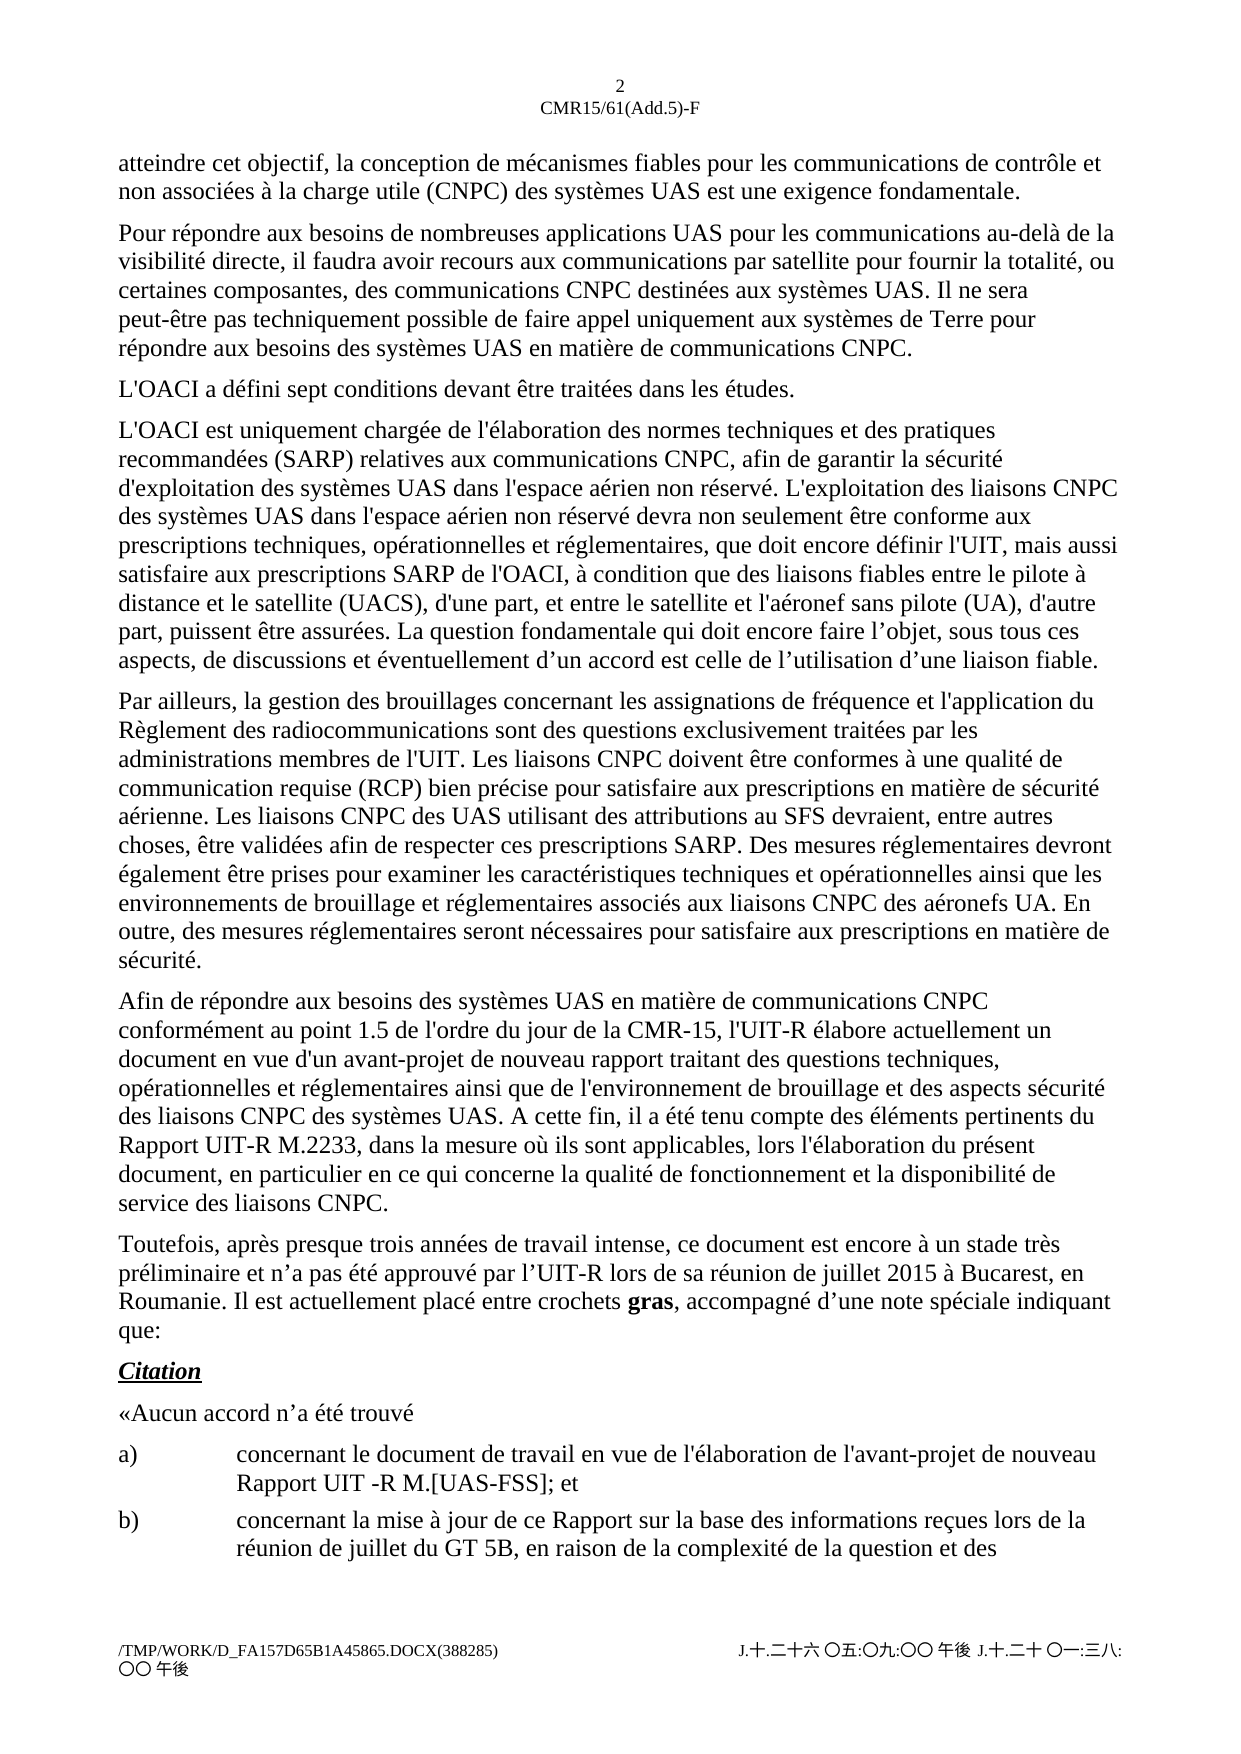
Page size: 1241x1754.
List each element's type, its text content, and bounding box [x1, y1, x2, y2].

text a) concernant le document de travail en vue de l'élaboration de l'avant-projet de nouveau Rapport UIT -R M.[UAS-FSS]; et [118, 1439, 1122, 1496]
text Citation [118, 1356, 1122, 1385]
text Pour répondre aux besoins de nombreuses applications UAS pour les communications au-delà de la visibilité directe, il faudra avoir recours aux communications par satellite pour fournir la totalité, ou certaines composantes, des communications CNPC destinées aux systèmes UAS. Il ne sera peut-être pas techniquement possible de faire appel uniquement aux systèmes de Terre pour répondre aux besoins des systèmes UAS en matière de communications CNPC. [118, 218, 1122, 361]
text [118, 1505, 1122, 1562]
text Par ailleurs, la gestion des brouillages concernant les assignations de fréquence et l'application du Règlement des radiocommunications sont des questions exclusivement traitées par les administrations membres de l'UIT. Les liaisons CNPC doivent être conformes à une qualité de communication requise (RCP) bien précise pour satisfaire aux prescriptions en matière de sécurité aérienne. Les liaisons CNPC des UAS utilisant des attributions au SFS devraient, entre autres choses, être validées afin de respecter ces prescriptions SARP. Des mesures réglementaires devront également être prises pour examiner les caractéristiques techniques et opérationnelles ainsi que les environnements de brouillage et réglementaires associés aux liaisons CNPC des aéronefs UA. En outre, des mesures réglementaires seront nécessaires pour satisfaire aux prescriptions en matière de sécurité. [118, 686, 1122, 974]
text L'OACI est uniquement chargée de l'élaboration des normes techniques et des pratiques recommandées (SARP) relatives aux communications CNPC, afin de garantir la sécurité d'exploitation des systèmes UAS dans l'espace aérien non réservé. L'exploitation des liaisons CNPC des systèmes UAS dans l'espace aérien non réservé devra non seulement être conforme aux prescriptions techniques, opérationnelles et réglementaires, que doit encore définir l'UIT, mais aussi satisfaire aux prescriptions SARP de l'OACI, à condition que des liaisons fiables entre le pilote à distance et le satellite (UACS), d'une part, et entre le satellite et l'aéronef sans pilote (UA), d'autre part, puissent être assurées. La question fondamentale qui doit encore faire l’objet, sous tous ces aspects, de discussions et éventuellement d’un accord est celle de l’utilisation d’une liaison fiable. [118, 415, 1122, 674]
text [118, 148, 1122, 205]
text L'OACI a défini sept conditions devant être traitées dans les études. [118, 374, 1122, 403]
text «Aucun accord n’a été trouvé [118, 1398, 1122, 1426]
text Afin de répondre aux besoins des systèmes UAS en matière de communications CNPC conformément au point 1.5 de l'ordre du jour de la CMR-15, l'UIT-R élabore actuellement un document en vue d'un avant-projet de nouveau rapport traitant des questions techniques, opérationnelles et réglementaires ainsi que de l'environnement de brouillage et des aspects sécurité des liaisons CNPC des systèmes UAS. A cette fin, il a été tenu compte des éléments pertinents du Rapport UIT-R M.2233, dans la mesure où ils sont applicables, lors l'élaboration du présent document, en particulier en ce qui concerne la qualité de fonctionnement et la disponibilité de service des liaisons CNPC. [118, 986, 1122, 1216]
text Toutefois, après presque trois années de travail intense, ce document est encore à un stade très préliminaire et n’a pas été approuvé par l’UIT-R lors de sa réunion de juillet 2015 à Bucarest, en Roumanie. Il est actuellement placé entre crochets gras, accompagné d’une note spéciale indiquant que: [118, 1229, 1122, 1344]
